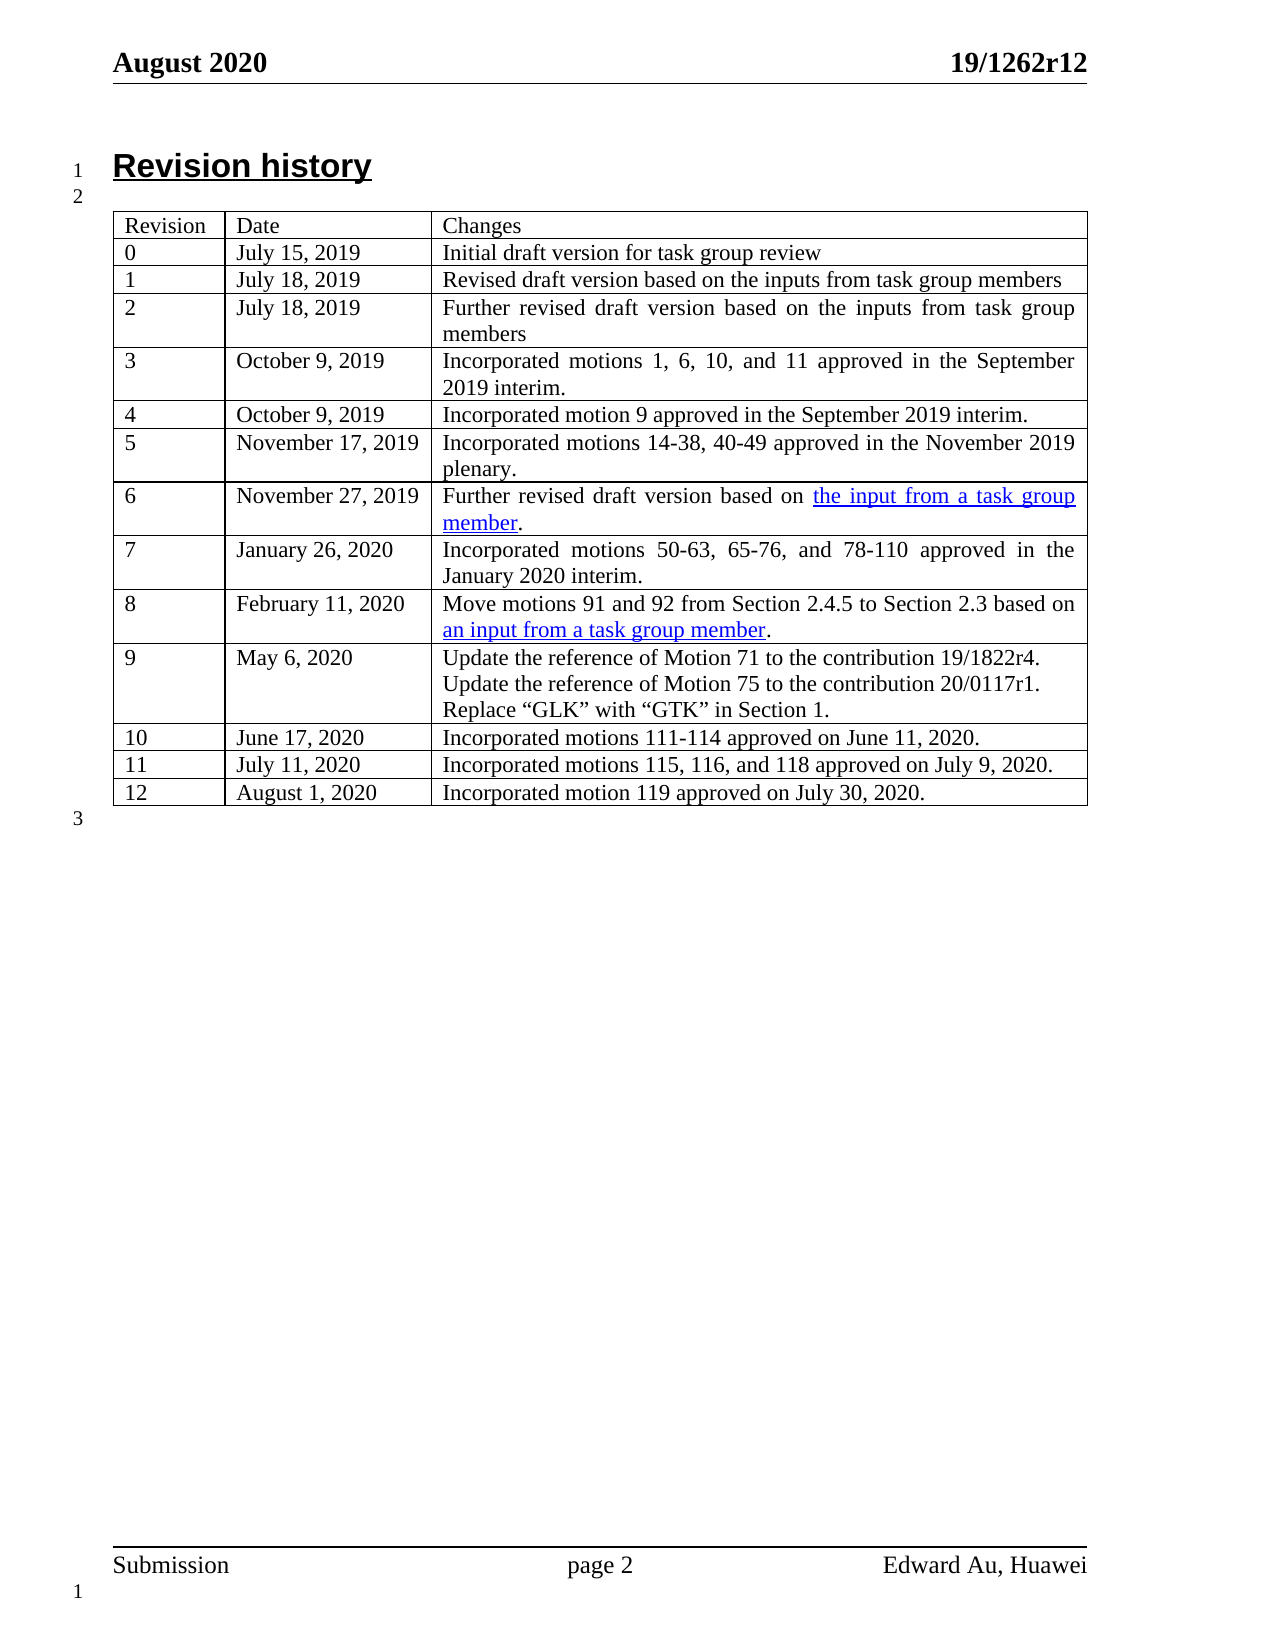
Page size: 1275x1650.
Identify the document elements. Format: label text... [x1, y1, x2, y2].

subtitle Revision history [112, 146, 1087, 184]
